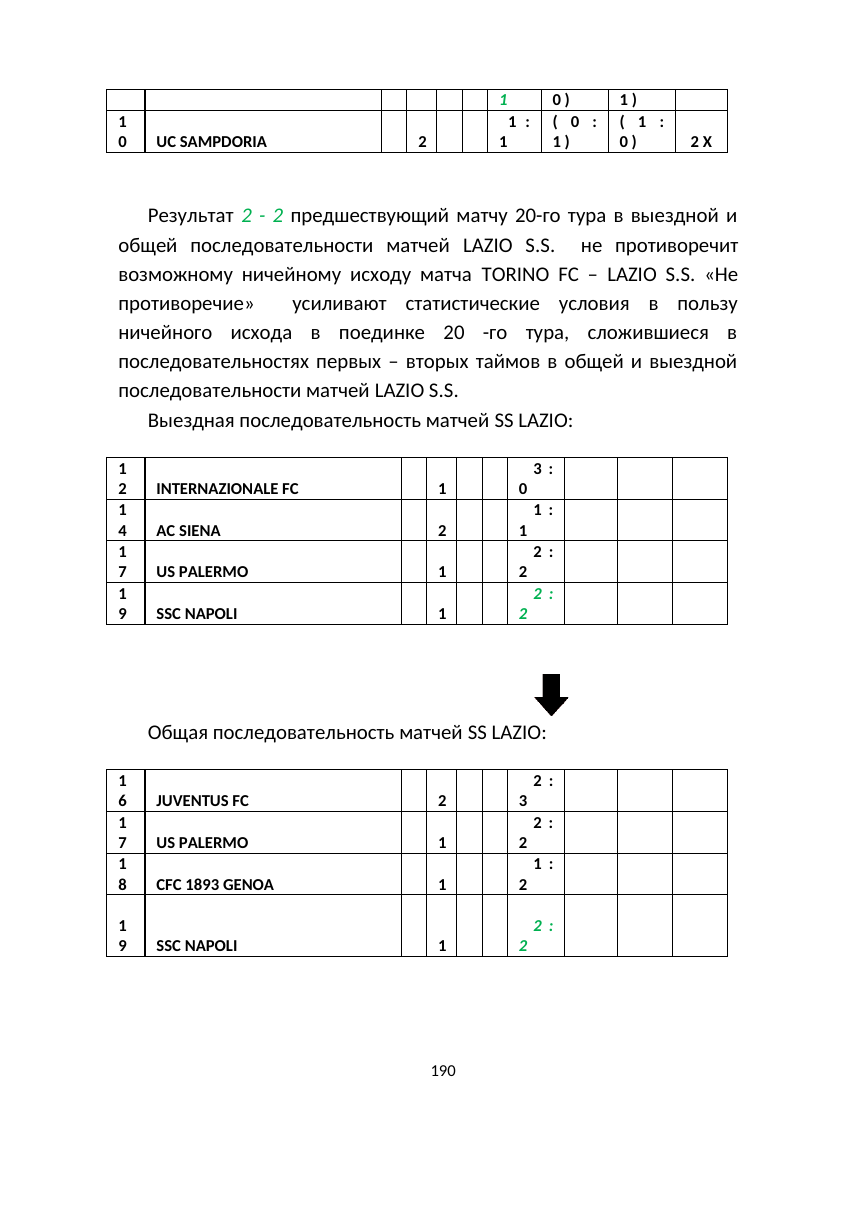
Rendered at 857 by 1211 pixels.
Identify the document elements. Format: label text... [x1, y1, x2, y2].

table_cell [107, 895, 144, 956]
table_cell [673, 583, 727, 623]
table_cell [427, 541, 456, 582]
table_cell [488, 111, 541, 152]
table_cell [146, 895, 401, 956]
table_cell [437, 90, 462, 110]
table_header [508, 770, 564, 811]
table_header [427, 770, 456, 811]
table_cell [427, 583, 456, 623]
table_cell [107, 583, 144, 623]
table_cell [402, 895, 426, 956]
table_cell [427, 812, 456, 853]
text Результат 2 - 2 предшествующий матчу 20-го тура в выездной и общей последовательности матчей LAZIO S.S. не противоречит возможному ничейному исходу матча TORINO FC – LAZIO S.S. «Не противоречие» усиливают статистические условия в пользу ничейного исхода в поединке 20 -го тура, сложившиеся в последовательностях первых – вторых таймов в общей и выездной последовательности матчей LAZIO S.S. [118, 203, 738, 403]
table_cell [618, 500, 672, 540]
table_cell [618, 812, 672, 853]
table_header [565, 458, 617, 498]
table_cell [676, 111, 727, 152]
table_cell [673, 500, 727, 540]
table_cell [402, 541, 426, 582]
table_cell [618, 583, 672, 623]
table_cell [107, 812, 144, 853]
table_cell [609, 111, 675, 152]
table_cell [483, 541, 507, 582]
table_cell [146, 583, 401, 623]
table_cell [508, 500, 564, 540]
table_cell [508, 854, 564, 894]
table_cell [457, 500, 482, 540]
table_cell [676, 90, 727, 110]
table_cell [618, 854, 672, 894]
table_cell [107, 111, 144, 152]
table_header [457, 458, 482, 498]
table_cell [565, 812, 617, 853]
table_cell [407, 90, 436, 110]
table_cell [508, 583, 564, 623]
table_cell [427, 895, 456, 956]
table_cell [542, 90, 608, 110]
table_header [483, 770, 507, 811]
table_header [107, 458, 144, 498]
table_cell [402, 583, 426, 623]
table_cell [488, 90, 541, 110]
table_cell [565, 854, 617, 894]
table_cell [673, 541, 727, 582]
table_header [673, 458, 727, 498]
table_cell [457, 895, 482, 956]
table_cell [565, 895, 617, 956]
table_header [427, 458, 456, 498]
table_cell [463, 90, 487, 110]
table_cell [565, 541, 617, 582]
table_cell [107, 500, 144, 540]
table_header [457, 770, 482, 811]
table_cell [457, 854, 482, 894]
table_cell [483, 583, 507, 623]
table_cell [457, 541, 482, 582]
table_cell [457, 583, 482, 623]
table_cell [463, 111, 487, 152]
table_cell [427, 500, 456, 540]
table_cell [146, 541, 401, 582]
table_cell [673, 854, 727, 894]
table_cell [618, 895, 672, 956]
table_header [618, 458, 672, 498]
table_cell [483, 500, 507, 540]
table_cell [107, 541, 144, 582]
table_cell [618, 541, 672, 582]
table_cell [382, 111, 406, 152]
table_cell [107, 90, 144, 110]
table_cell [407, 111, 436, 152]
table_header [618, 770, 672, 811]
picture [533, 674, 569, 716]
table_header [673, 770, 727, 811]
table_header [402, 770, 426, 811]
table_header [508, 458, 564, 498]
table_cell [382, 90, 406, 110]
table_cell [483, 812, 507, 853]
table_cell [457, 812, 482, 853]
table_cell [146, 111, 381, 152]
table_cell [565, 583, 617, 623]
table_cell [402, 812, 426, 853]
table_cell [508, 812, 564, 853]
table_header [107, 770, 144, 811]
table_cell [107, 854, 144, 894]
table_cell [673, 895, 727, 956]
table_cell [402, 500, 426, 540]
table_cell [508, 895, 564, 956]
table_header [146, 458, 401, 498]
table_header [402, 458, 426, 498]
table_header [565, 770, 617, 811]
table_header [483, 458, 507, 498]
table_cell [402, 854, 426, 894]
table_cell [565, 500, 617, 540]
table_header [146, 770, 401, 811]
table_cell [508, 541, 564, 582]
text Общая последовательность матчей SS LAZIO: [118, 719, 738, 745]
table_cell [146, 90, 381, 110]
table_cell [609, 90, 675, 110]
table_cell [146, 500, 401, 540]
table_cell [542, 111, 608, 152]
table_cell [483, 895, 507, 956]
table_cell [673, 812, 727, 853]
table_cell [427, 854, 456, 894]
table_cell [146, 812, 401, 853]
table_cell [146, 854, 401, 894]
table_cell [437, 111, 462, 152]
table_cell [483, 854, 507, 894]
text Выездная последовательность матчей SS LAZIO: [118, 407, 738, 432]
